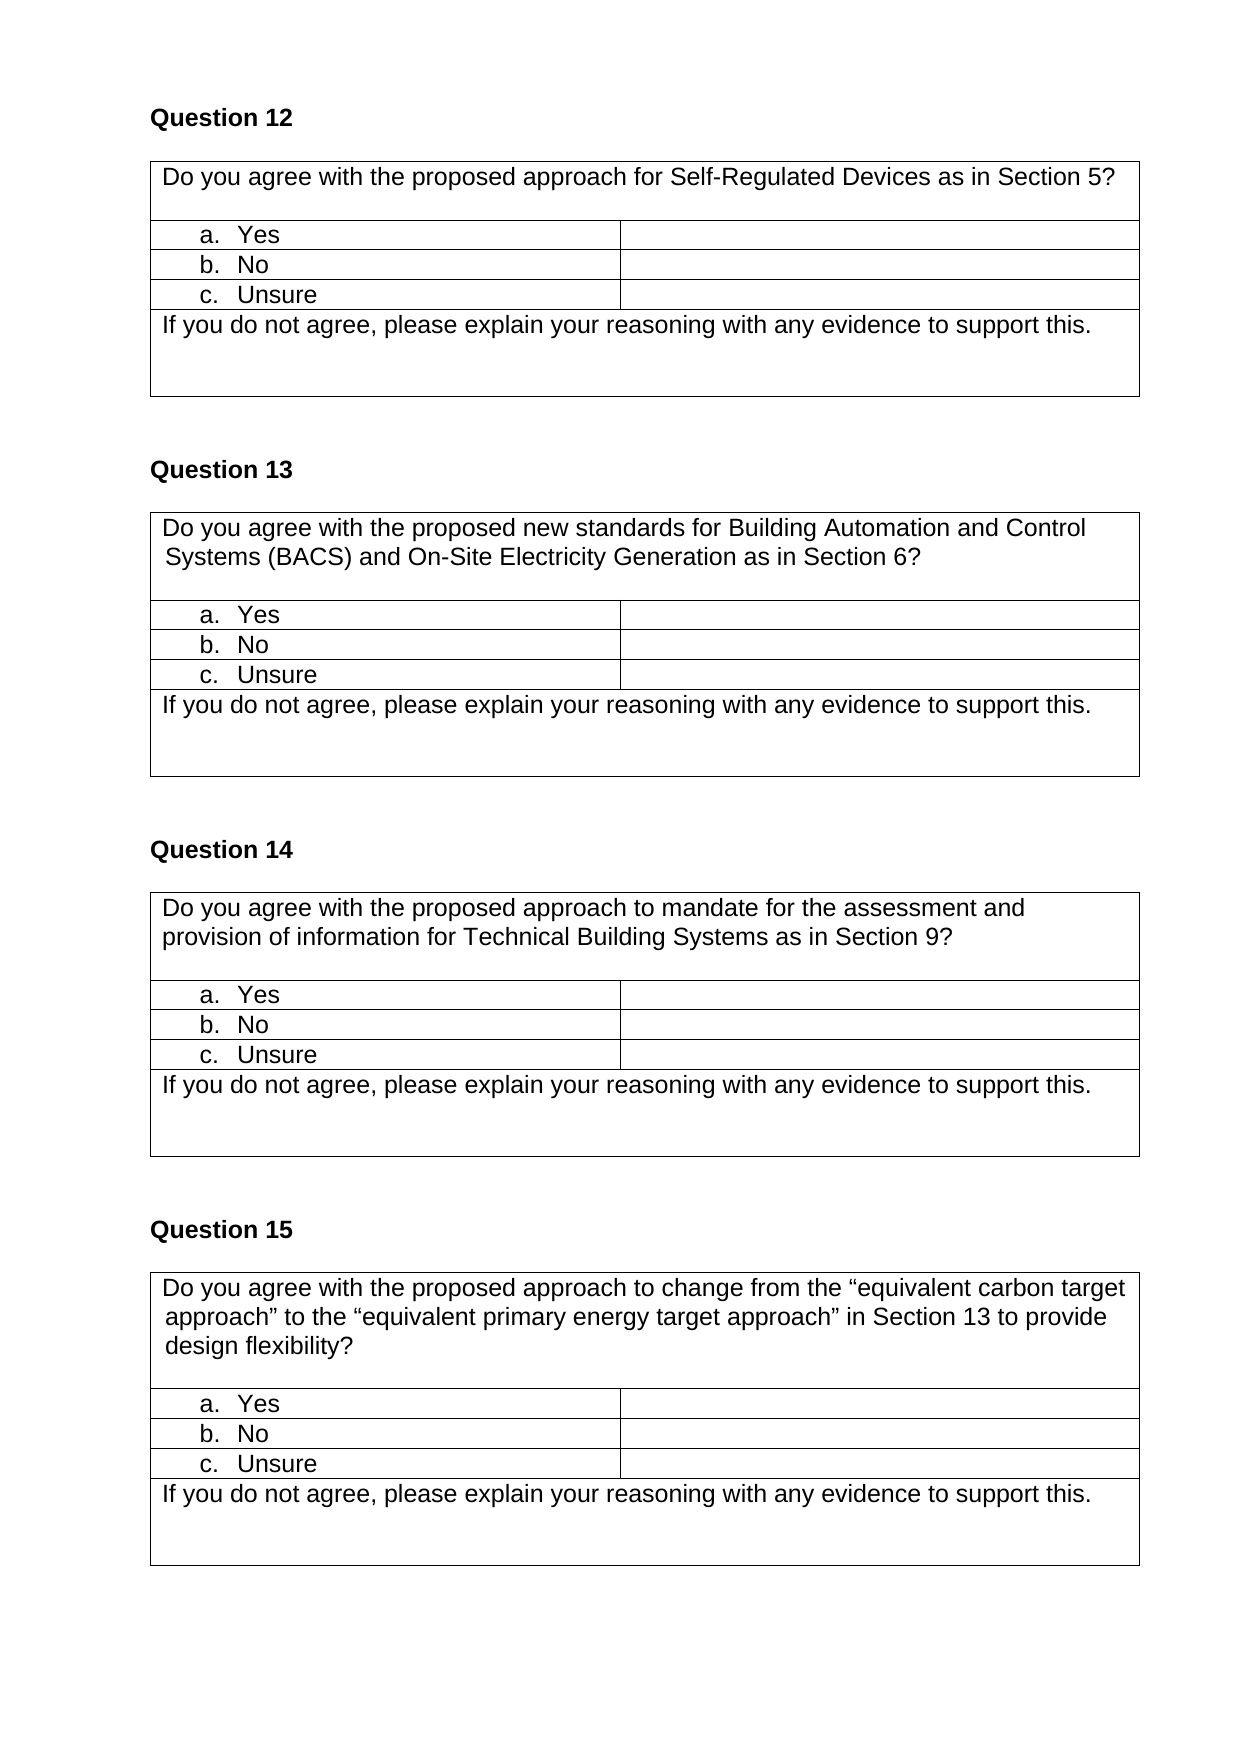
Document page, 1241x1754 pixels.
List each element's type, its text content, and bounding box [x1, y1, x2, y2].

table_cell [621, 601, 1139, 629]
table_header Do you agree with the proposed approach to mandate for the assessment and provision of information for Technical Building Systems as in Section 9? [151, 893, 1139, 979]
table_cell [621, 660, 1139, 689]
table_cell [151, 310, 1139, 396]
table_header Do you agree with the proposed approach for Self-Regulated Devices as in Section 5? [151, 162, 1139, 219]
table_cell No [151, 1419, 620, 1448]
table_cell Unsure [151, 280, 620, 309]
table_cell No [151, 250, 620, 279]
table_cell Unsure [151, 1040, 620, 1069]
table_cell [621, 221, 1139, 249]
table_cell [621, 250, 1139, 279]
table_cell Unsure [151, 1449, 620, 1478]
table_cell [621, 981, 1139, 1009]
table_cell [621, 630, 1139, 659]
table_cell No [151, 1010, 620, 1039]
table_header Do you agree with the proposed approach to change from the “equivalent carbon target approach” to the “equivalent primary energy target approach” in Section 13 to provide design flexibility? [151, 1273, 1139, 1388]
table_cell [151, 1479, 1139, 1565]
table_cell No [151, 630, 620, 659]
table_cell Yes [151, 1389, 620, 1418]
text Question 14 [150, 835, 1090, 863]
table_cell Yes [151, 981, 620, 1009]
table_cell Unsure [151, 660, 620, 689]
table_cell Yes [151, 221, 620, 249]
table_cell [621, 1010, 1139, 1039]
text Question 15 [150, 1215, 1090, 1243]
table_cell [621, 1040, 1139, 1069]
table_header Do you agree with the proposed new standards for Building Automation and Control Systems (BACS) and On-Site Electricity Generation as in Section 6? [151, 513, 1139, 599]
table_cell [621, 1449, 1139, 1478]
table_cell Yes [151, 601, 620, 629]
text Question 12 [150, 103, 1090, 132]
table_cell If you do not agree, please explain your reasoning with any evidence to support this. [151, 690, 1139, 776]
table_cell [621, 1389, 1139, 1418]
table_cell [621, 280, 1139, 309]
table_cell If you do not agree, please explain your reasoning with any evidence to support this. [151, 1070, 1139, 1156]
text Question 13 [150, 455, 1090, 483]
table_cell [621, 1419, 1139, 1448]
